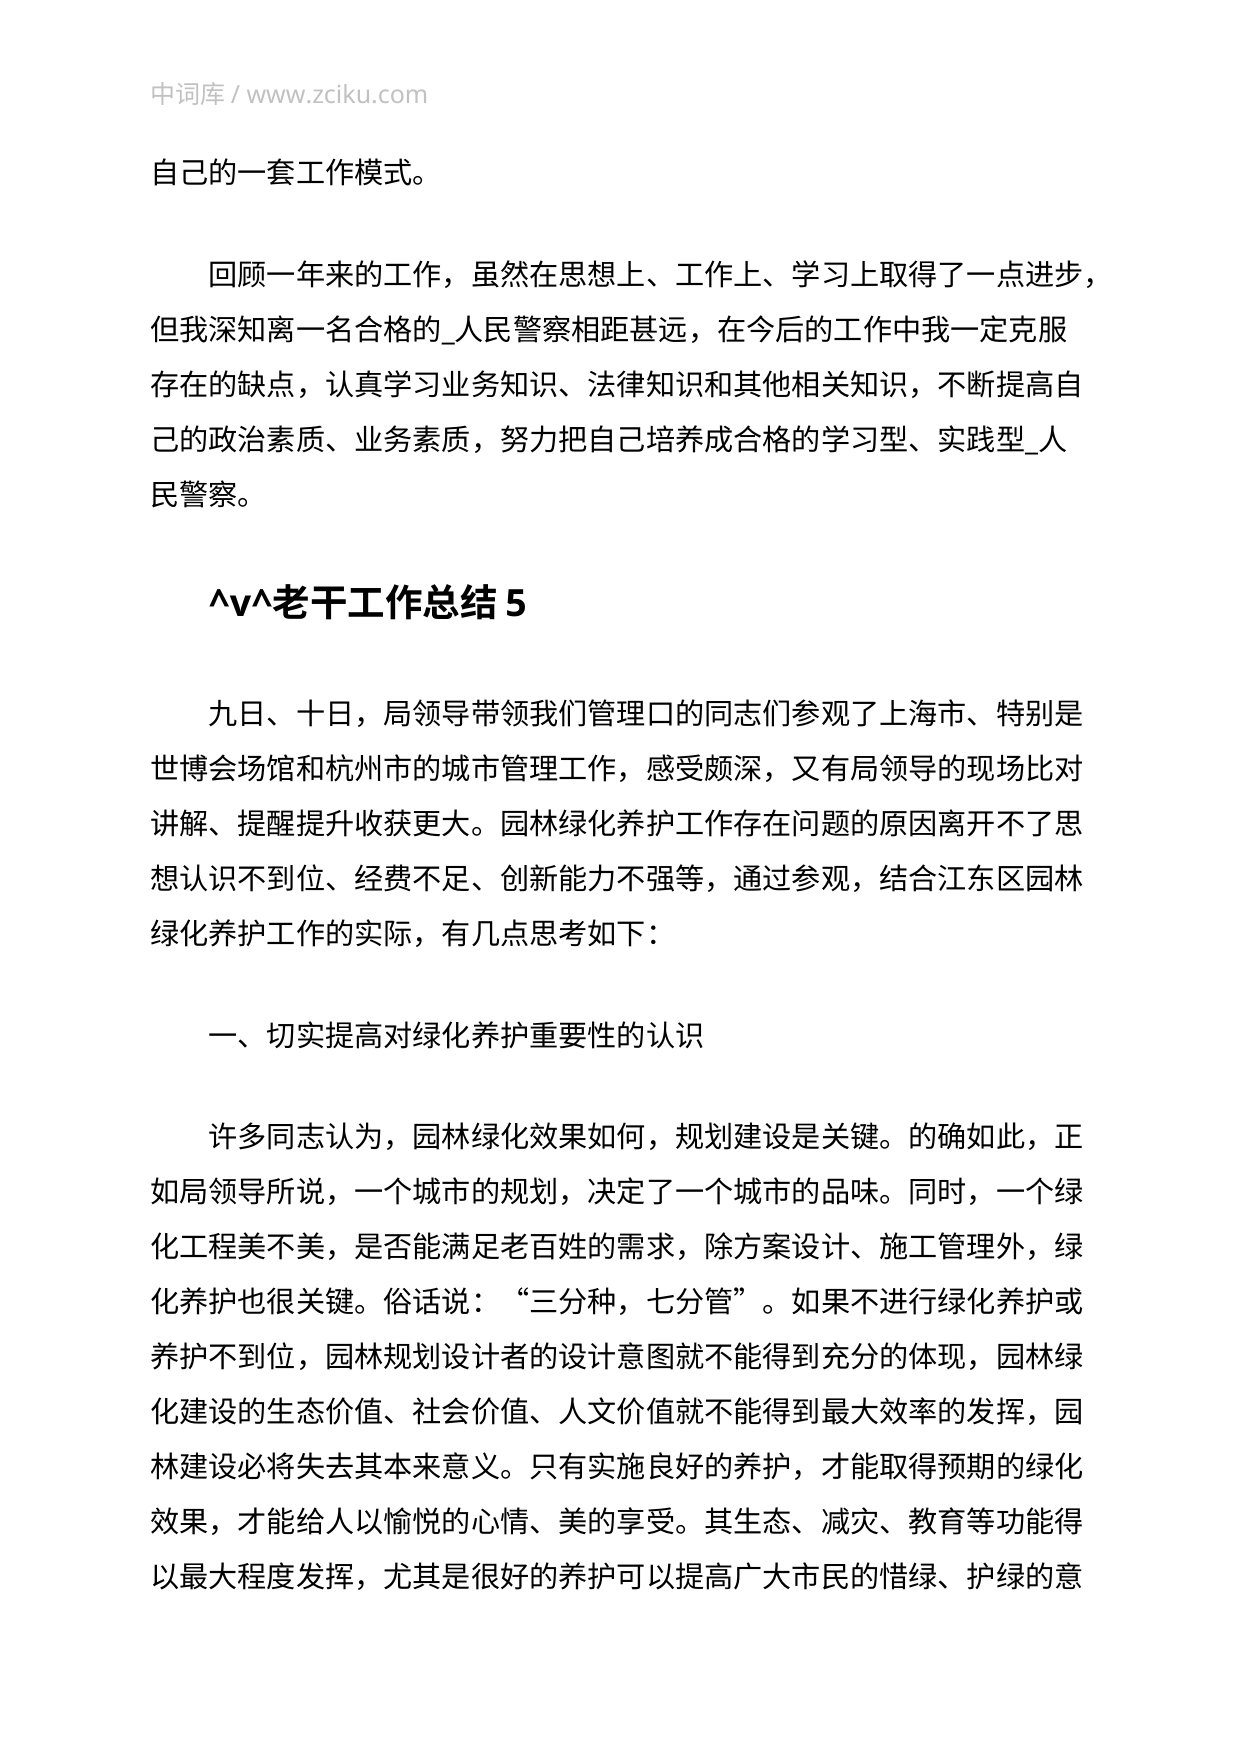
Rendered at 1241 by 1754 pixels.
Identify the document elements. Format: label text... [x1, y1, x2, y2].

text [150, 150, 1090, 192]
text 一、切实提高对绿化养护重要性的认识 [150, 1012, 1090, 1054]
text ^v^老干工作总结5 [150, 573, 1090, 628]
text 回顾一年来的工作，虽然在思想上、工作上、学习上取得了一点进步，但我深知离一名合格的_人民警察相距甚远，在今后的工作中我一定克服存在的缺点，认真学习业务知识、法律知识和其他相关知识，不断提高自己的政治素质、业务素质，努力把自己培养成合格的学习型、实践型_人民警察。 [150, 252, 1090, 514]
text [150, 1114, 1090, 1596]
text 九日、十日，局领导带领我们管理口的同志们参观了上海市、特别是世博会场馆和杭州市的城市管理工作，感受颇深，又有局领导的现场比对讲解、提醒提升收获更大。园林绿化养护工作存在问题的原因离开不了思想认识不到位、经费不足、创新能力不强等，通过参观，结合江东区园林绿化养护工作的实际，有几点思考如下： [150, 691, 1090, 953]
